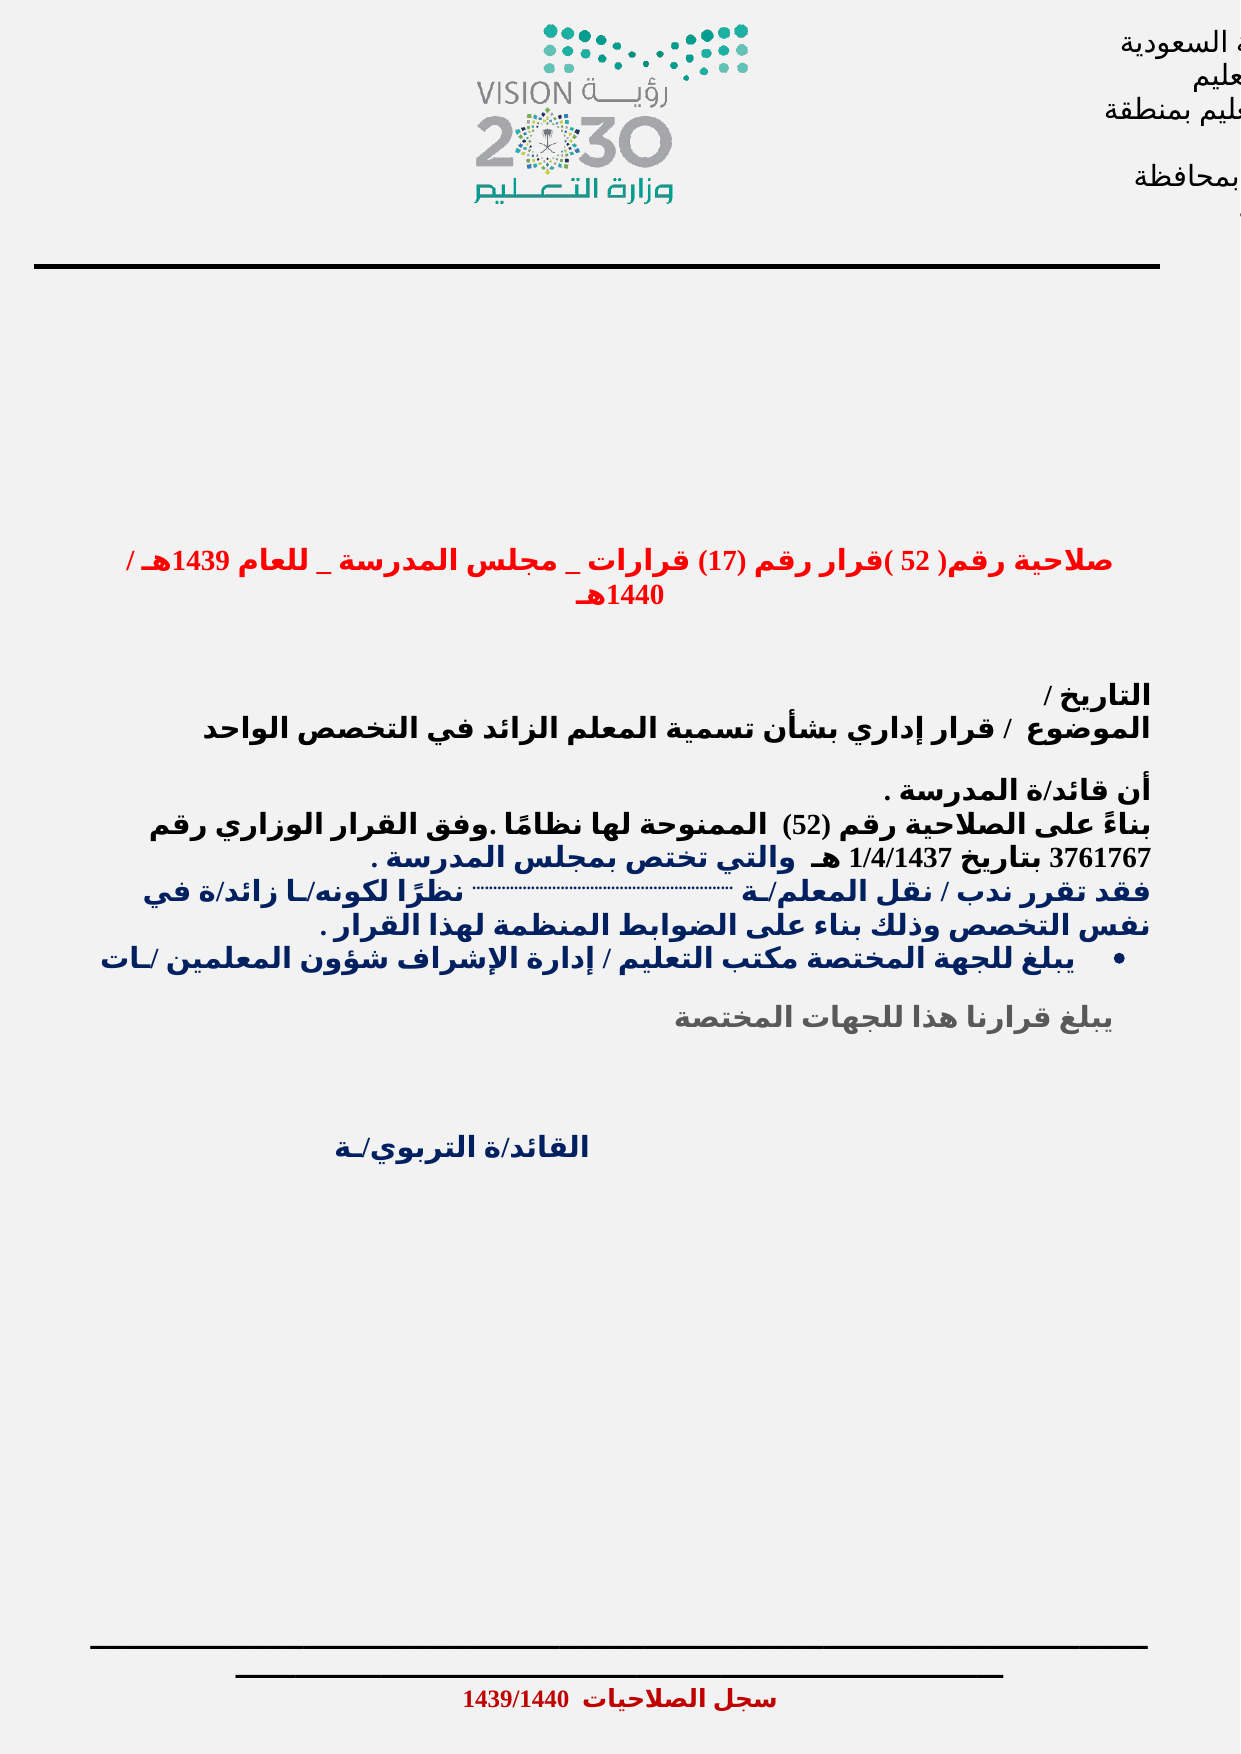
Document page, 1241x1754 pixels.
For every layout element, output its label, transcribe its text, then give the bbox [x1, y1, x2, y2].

text القائد/ة التربوي/ـة [89, 1130, 1152, 1163]
text فقد تقرر ندب / نقل المعلم/ـة .............................................................. نظرًا لكونه/ـا زائد/ة في نفس التخصص وذلك بناء على الضوابط المنظمة لهذا القرار . [89, 874, 1152, 941]
text التاريخ / [89, 678, 1152, 711]
text الموضوع / قرار إداري بشأن تسمية المعلم الزائد في التخصص الواحد [89, 711, 1152, 745]
text أن قائد/ة المدرسة . [89, 773, 1152, 807]
text صلاحية رقم( 52 )قرار رقم (17) قرارات _ مجلس المدرسة _ للعام 1439هـ / 1440هـ [89, 543, 1152, 611]
picture [468, 17, 753, 208]
text يبلغ قرارنا هذا للجهات المختصة [89, 1001, 1114, 1034]
list يبلغ للجهة المختصة مكتب التعليم / إدارة الإشراف شؤون المعلمين /ـات [89, 941, 1114, 975]
text بناءً على الصلاحية رقم (52) الممنوحة لها نظامًا .وفق القرار الوزاري رقم 3761767 بتاريخ 1/4/1437 هـ والتي تختص بمجلس المدرسة . [89, 807, 1152, 874]
